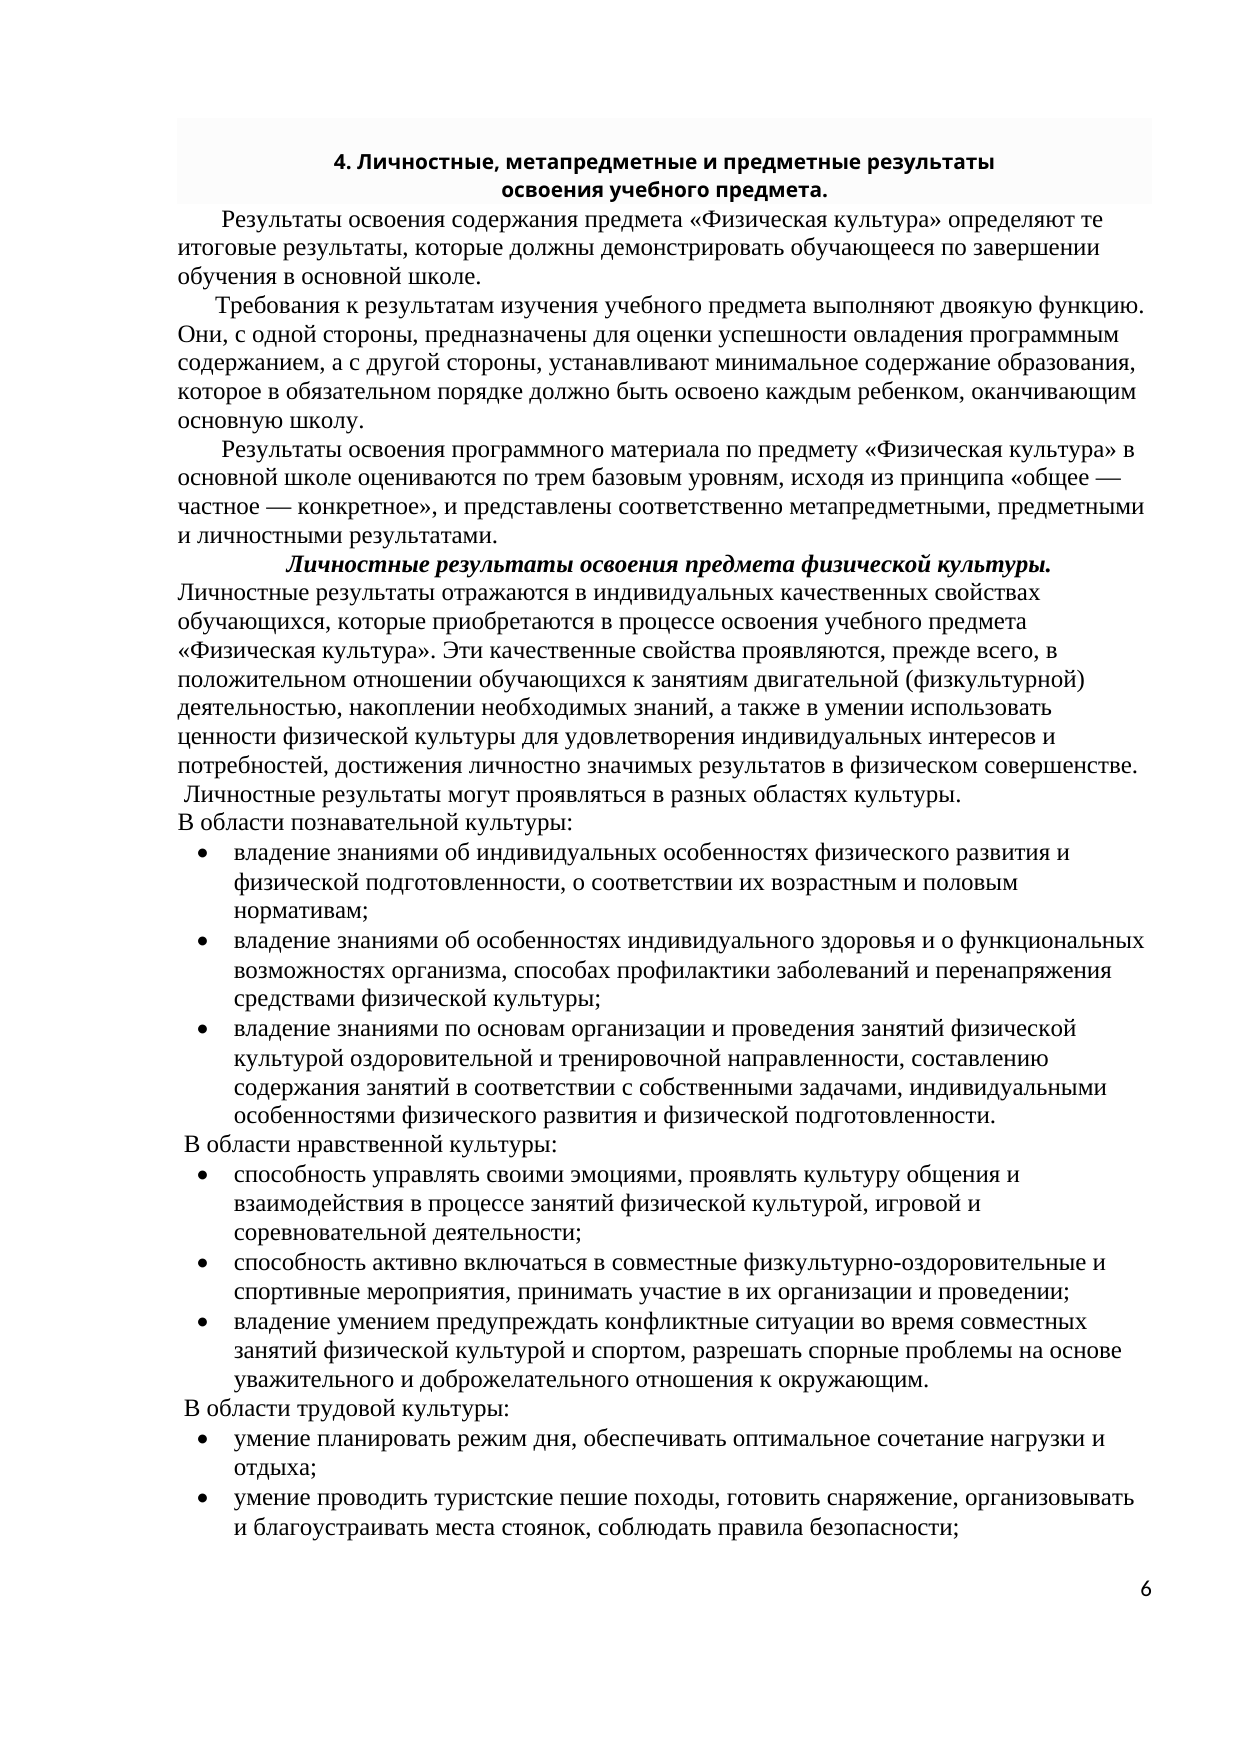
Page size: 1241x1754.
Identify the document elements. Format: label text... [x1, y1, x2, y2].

text освоения учебного предмета. [177, 175, 1152, 204]
list владение знаниями по основам организации и проведения занятий физической культурой оздоровительной и тренировочной направленности, составлению содержания занятий в соответствии с собственными задачами, индивидуальными особенностями физического развития и физической подготовленности. [196, 1012, 1152, 1129]
text В области познавательной культуры: [177, 807, 1152, 836]
list способность активно включаться в совместные физкультурно-оздоровительные и спортивные мероприятия, принимать участие в их организации и проведении; [196, 1246, 1152, 1305]
list умение планировать режим дня, обеспечивать оптимальное сочетание нагрузки и отдыха; [196, 1422, 1152, 1481]
text В области трудовой культуры: [177, 1393, 1152, 1422]
list способность управлять своими эмоциями, проявлять культуру общения и взаимодействия в процессе занятий физической культурой, игровой и соревновательной деятельности; [196, 1158, 1152, 1246]
text В области нравственной культуры: [177, 1129, 1152, 1158]
list умение проводить туристские пешие походы, готовить снаряжение, организовывать и благоустраивать места стоянок, соблюдать правила безопасности; [196, 1481, 1152, 1540]
list владение умением предупреждать конфликтные ситуации во время совместных занятий физической культурой и спортом, разрешать спорные проблемы на основе уважительного и доброжелательного отношения к окружающим. [196, 1305, 1152, 1393]
list владение знаниями об особенностях индивидуального здоровья и о функциональных возможностях организма, способах профилактики заболеваний и перенапряжения средствами физической культуры; [196, 924, 1152, 1012]
text Личностные результаты могут проявляться в разных областях культуры. [177, 779, 1152, 807]
text Результаты освоения программного материала по предмету «Физическая культура» в основной школе оцениваются по трем базовым уровням, исходя из принципа «общее — частное — конкретное», и представлены соответственно метапредметными, предметными и личностными результатами. [177, 434, 1152, 549]
text 4. Личностные, метапредметные и предметные результаты [177, 147, 1152, 175]
text Личностные результаты отражаются в индивидуальных качественных свойствах обучающихся, которые приобретаются в процессе освоения учебного предмета «Физическая культура». Эти качественные свойства проявляются, прежде всего, в положительном отношении обучающихся к занятиям двигательной (физкультурной) деятельностью, накоплении необходимых знаний, а также в умении использовать ценности физической культуры для удовлетворения индивидуальных интересов и потребностей, достижения личностно значимых результатов в физическом совершенстве. [177, 577, 1152, 779]
text Результаты освоения содержания предмета «Физическая культура» определяют те итоговые результаты, которые должны демонстрировать обучающееся по завершении обучения в основной школе. [177, 204, 1152, 290]
text Личностные результаты освоения предмета физической культуры. [187, 549, 1152, 577]
list владение знаниями об индивидуальных особенностях физического развития и физической подготовленности, о соответствии их возрастным и половым нормативам; [196, 836, 1152, 924]
text Требования к результатам изучения учебного предмета выполняют двоякую функцию. Они, с одной стороны, предназначены для оценки успешности овладения программным содержанием, а с другой стороны, устанавливают минимальное содержание образования, которое в обязательном порядке должно быть освоено каждым ребенком, оканчивающим основную школу. [177, 290, 1152, 434]
